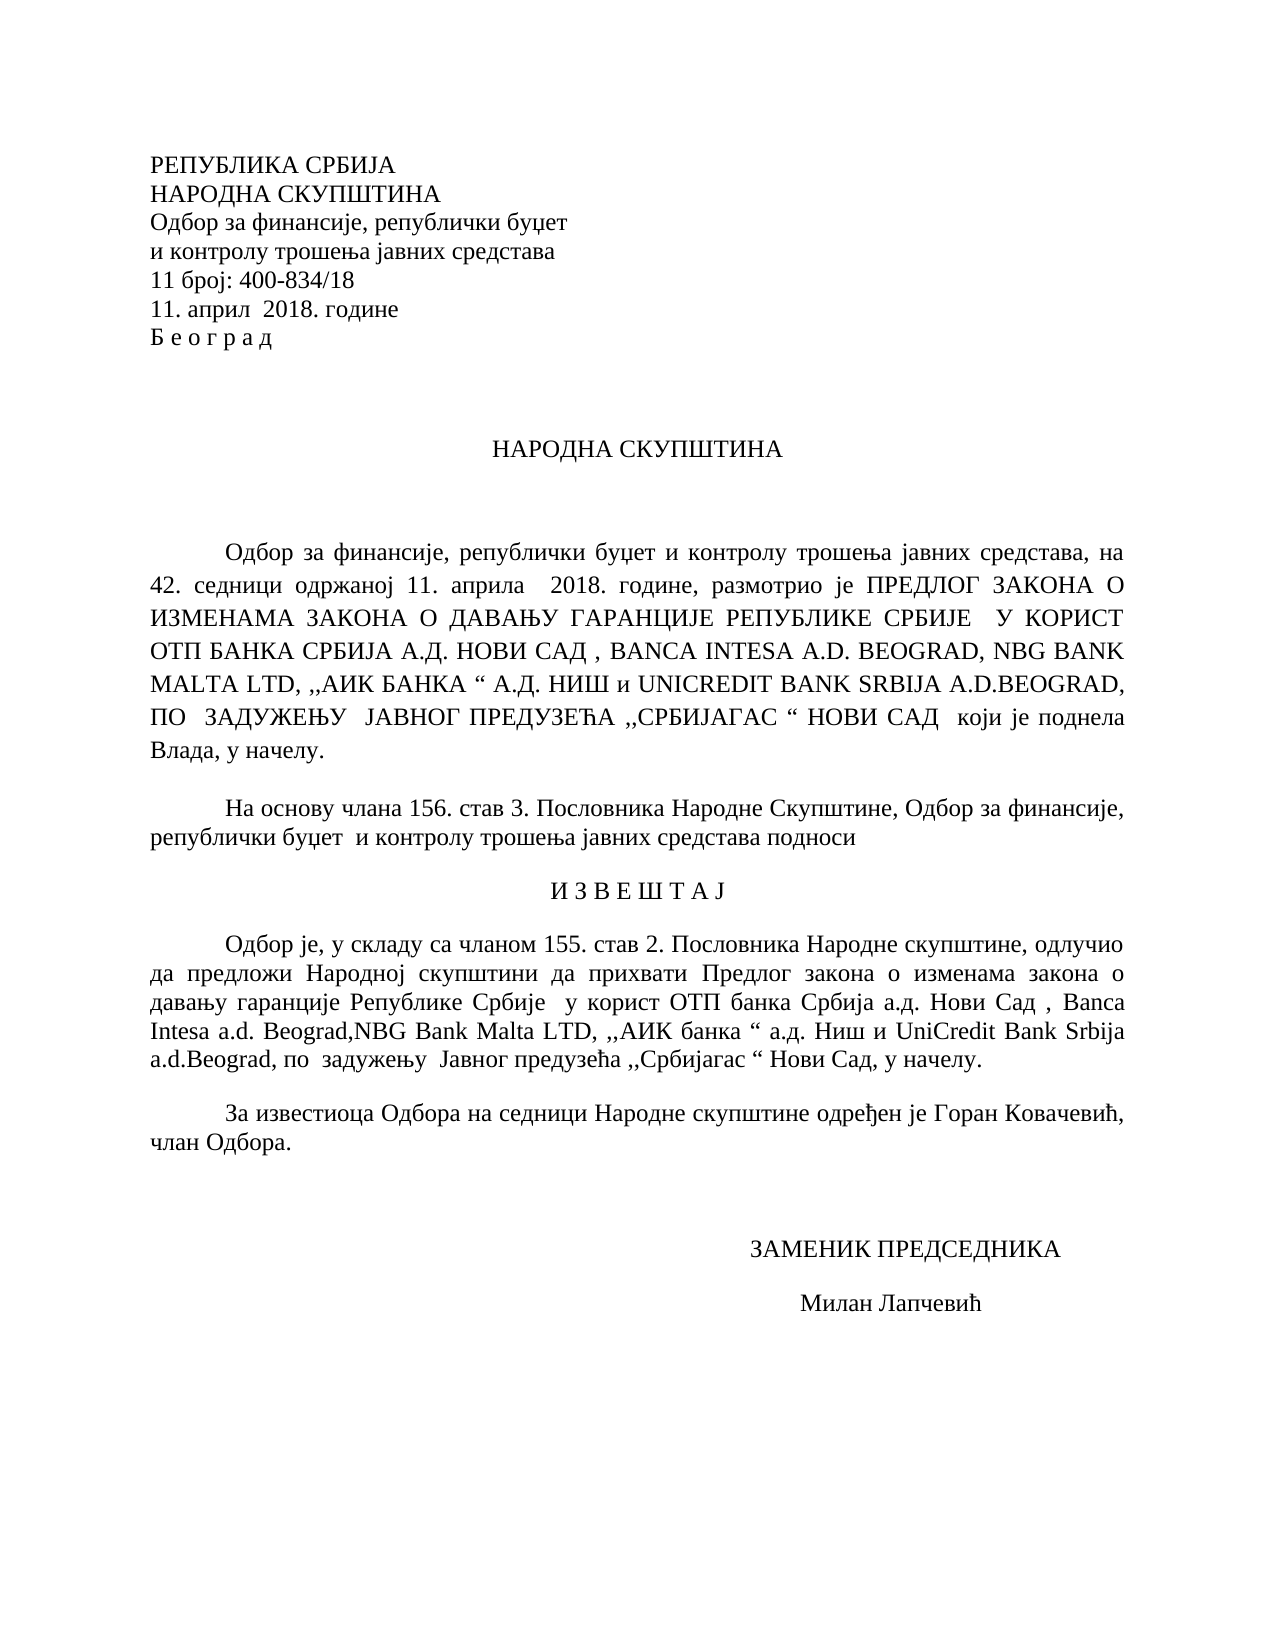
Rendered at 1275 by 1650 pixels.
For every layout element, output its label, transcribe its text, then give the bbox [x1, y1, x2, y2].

text Одбор за финансије, републички буџет [150, 207, 1125, 236]
text На основу члана 156. став 3. Пословника Народне Скупштине, Одбор за финансије, републички буџет и контролу трошења јавних средстава подноси [150, 793, 1125, 851]
text 11 број: 400-834/18 [150, 265, 1125, 294]
text и контролу трошења јавних средстава [150, 236, 1125, 265]
text Б е о г р а д [150, 322, 1125, 351]
text РЕПУБЛИКА СРБИЈА [150, 150, 1125, 179]
text И З В Е Ш Т А Ј [150, 876, 1125, 904]
text Милан Лапчевић [675, 1288, 1125, 1317]
text НАРОДНА СКУПШТИНА [150, 179, 1125, 207]
text 11. април 2018. године [150, 294, 1125, 322]
text Одбор за финансије, републички буџет и контролу трошења јавних средстава, на 42. седници одржаној 11. априла 2018. године, размотрио je ПРЕДЛОГ ЗАКОНА О ИЗМЕНАМА ЗАКОНА О ДАВАЊУ ГАРАНЦИЈЕ РЕПУБЛИКЕ СРБИЈЕ У КОРИСТ ОТП БАНКА СРБИЈА А.Д. НОВИ САД , BANCA INTESA A.D. BEOGRAD, NBG BANK MALTA LTD, ,,АИК БАНКА “ А.Д. НИШ и UNICREDIT BANK SRBIJA A.D.BEOGRAD, ПО ЗАДУЖЕЊУ ЈАВНОГ ПРЕДУЗЕЋА ,,СРБИЈАГАС “ НОВИ САД који је поднела Влада, у начелу. [150, 537, 1125, 764]
text НАРОДНА СКУПШТИНА [150, 434, 1125, 462]
text ЗАМЕНИК ПРЕДСЕДНИКА [675, 1234, 1125, 1263]
text За известиоца Одбора на седници Народне скупштине одређен је Горан Ковачевић, члан Одбора. [150, 1098, 1125, 1156]
text Одбор је, у складу са чланом 155. став 2. Пословника Народне скупштине, одлучио да предложи Народној скупштини да прихвати Предлог закона о изменама закона о давању гаранције Републике Србије у корист ОТП банка Србија а.д. Нови Сад , Banca Intesa a.d. Beograd,NBG Bank Malta LTD, ,,АИК банка “ а.д. Ниш и UniCredit Bank Srbija a.d.Beograd, по задужењу Јавног предузећа ,,Србијагас “ Нови Сад, у начелу. [150, 929, 1125, 1073]
